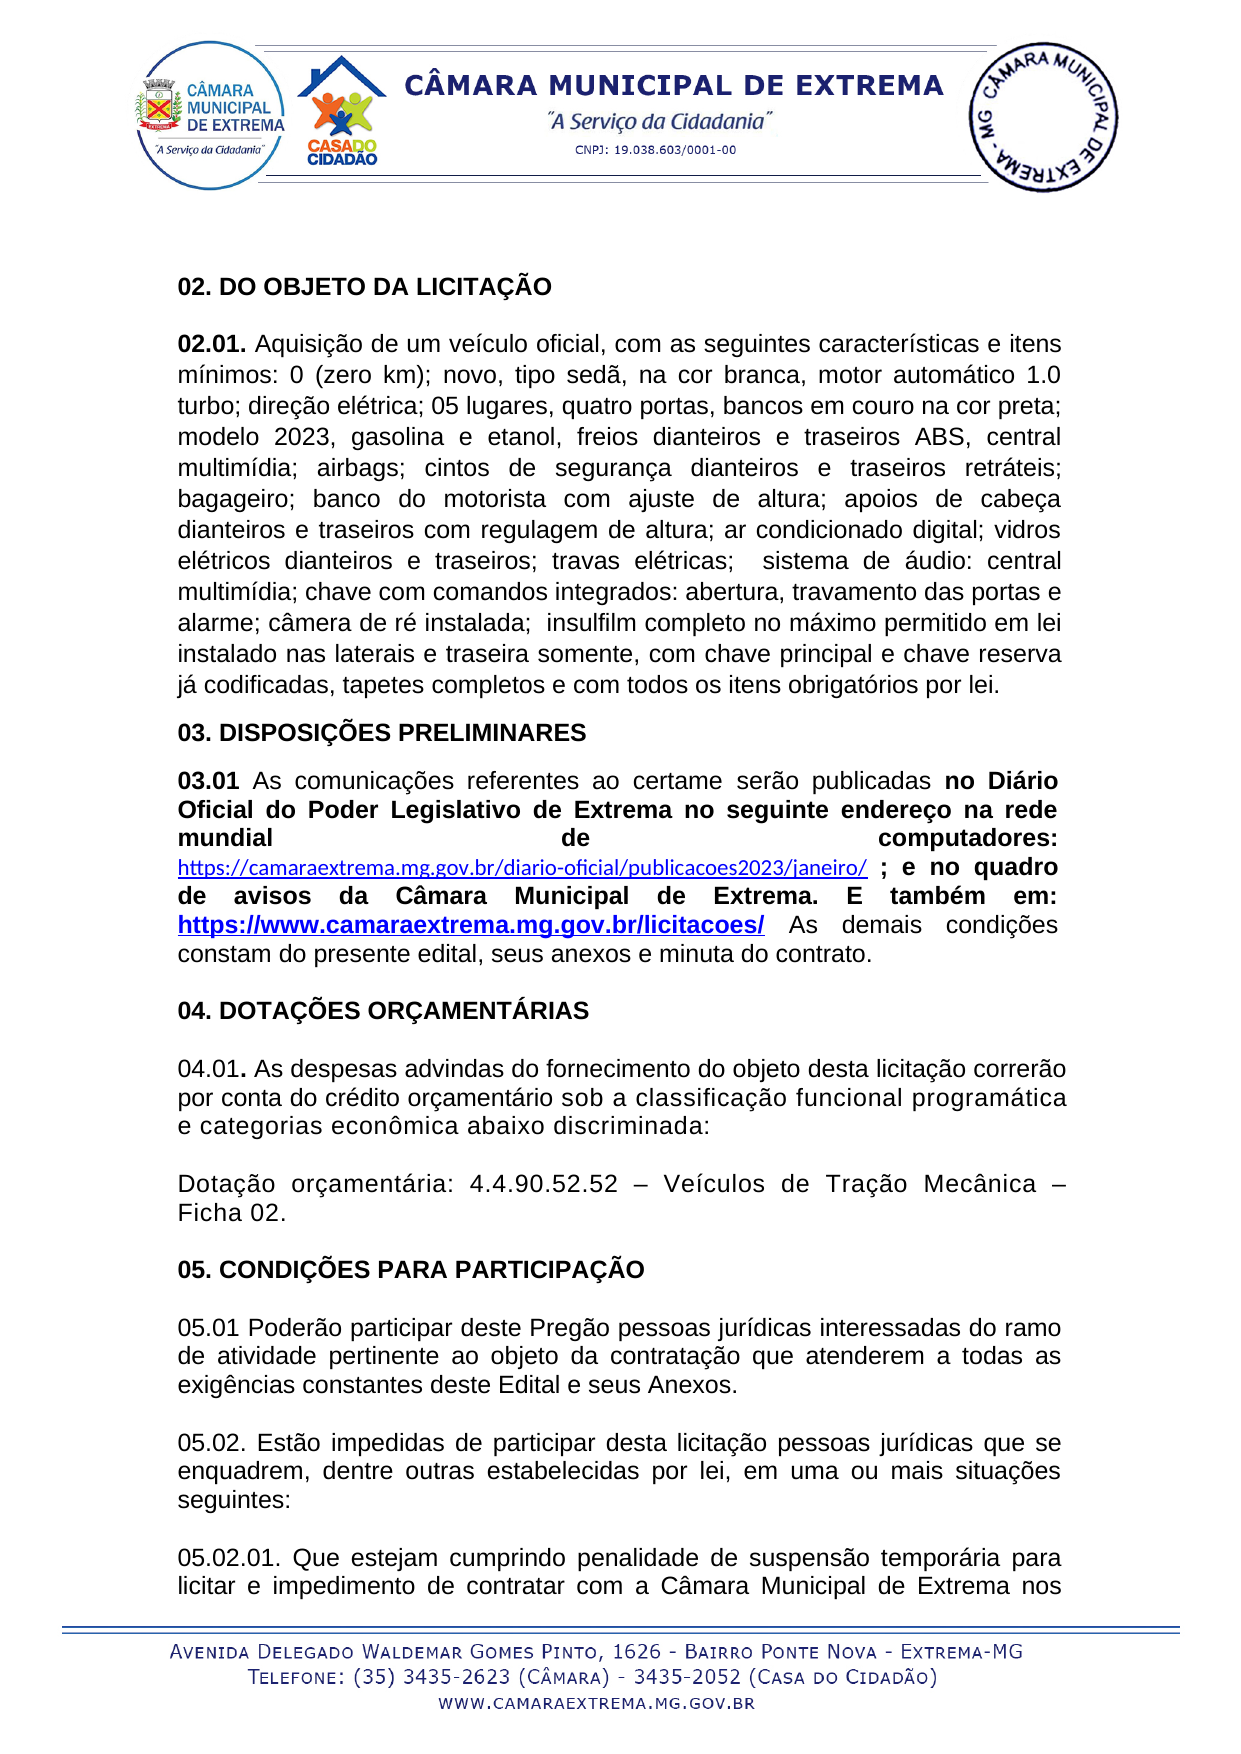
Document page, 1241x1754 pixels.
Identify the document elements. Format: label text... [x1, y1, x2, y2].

text 05. CONDIÇÕES PARA PARTICIPAÇÃO [177, 1255, 1063, 1284]
text 03. DISPOSIÇÕES PRELIMINARES [177, 718, 1063, 747]
text 04.01. As despesas advindas do fornecimento do objeto desta licitação correrão por conta do crédito orçamentário sob a classificação funcional programática e categorias econômica abaixo discriminada: [177, 1054, 1068, 1140]
text 04. DOTAÇÕES ORÇAMENTÁRIAS [177, 996, 1063, 1025]
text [177, 1542, 1063, 1600]
text 02. DO OBJETO DA LICITAÇÃO [177, 271, 1063, 300]
picture [46, 1615, 1194, 1724]
text 05.02. Estão impedidas de participar desta licitação pessoas jurídicas que se enquadrem, dentre outras estabelecidas por lei, em uma ou mais situações seguintes: [177, 1427, 1063, 1514]
text 05.01 Poderão participar deste Pregão pessoas jurídicas interessadas do ramo de atividade pertinente ao objeto da contratação que atenderem a todas as exigências constantes deste Edital e seus Anexos. [177, 1312, 1063, 1399]
text 03.01 As comunicações referentes ao certame serão publicadas no Diário Oficial do Poder Legislativo de Extrema no seguinte endereço na rede mundial de computadores: https://camaraextrema.mg.gov.br/diario-oficial/publicacoes2023/janeiro/ ; e no quadro de avisos da Câmara Municipal de Extrema. E também em: https://www.camaraextrema.mg.gov.br/licitacoes/ As demais condições constam do presente edital, seus anexos e minuta do contrato. [177, 766, 1059, 967]
picture [124, 30, 1123, 221]
text 02.01. Aquisição de um veículo oficial, com as seguintes características e itens mínimos: 0 (zero km); novo, tipo sedã, na cor branca, motor automático 1.0 turbo; direção elétrica; 05 lugares, quatro portas, bancos em couro na cor preta; modelo 2023, gasolina e etanol, freios dianteiros e traseiros ABS, central multimídia; airbags; cintos de segurança dianteiros e traseiros retráteis; bagageiro; banco do motorista com ajuste de altura; apoios de cabeça dianteiros e traseiros com regulagem de altura; ar condicionado digital; vidros elétricos dianteiros e traseiros; travas elétricas; sistema de áudio: central multimídia; chave com comandos integrados: abertura, travamento das portas e alarme; câmera de ré instalada; insulfilm completo no máximo permitido em lei instalado nas laterais e traseira somente, com chave principal e chave reserva já codificadas, tapetes completos e com todos os itens obrigatórios por lei. [177, 329, 1063, 699]
text Dotação orçamentária: 4.4.90.52.52 – Veículos de Tração Mecânica – Ficha 02. [177, 1169, 1068, 1226]
